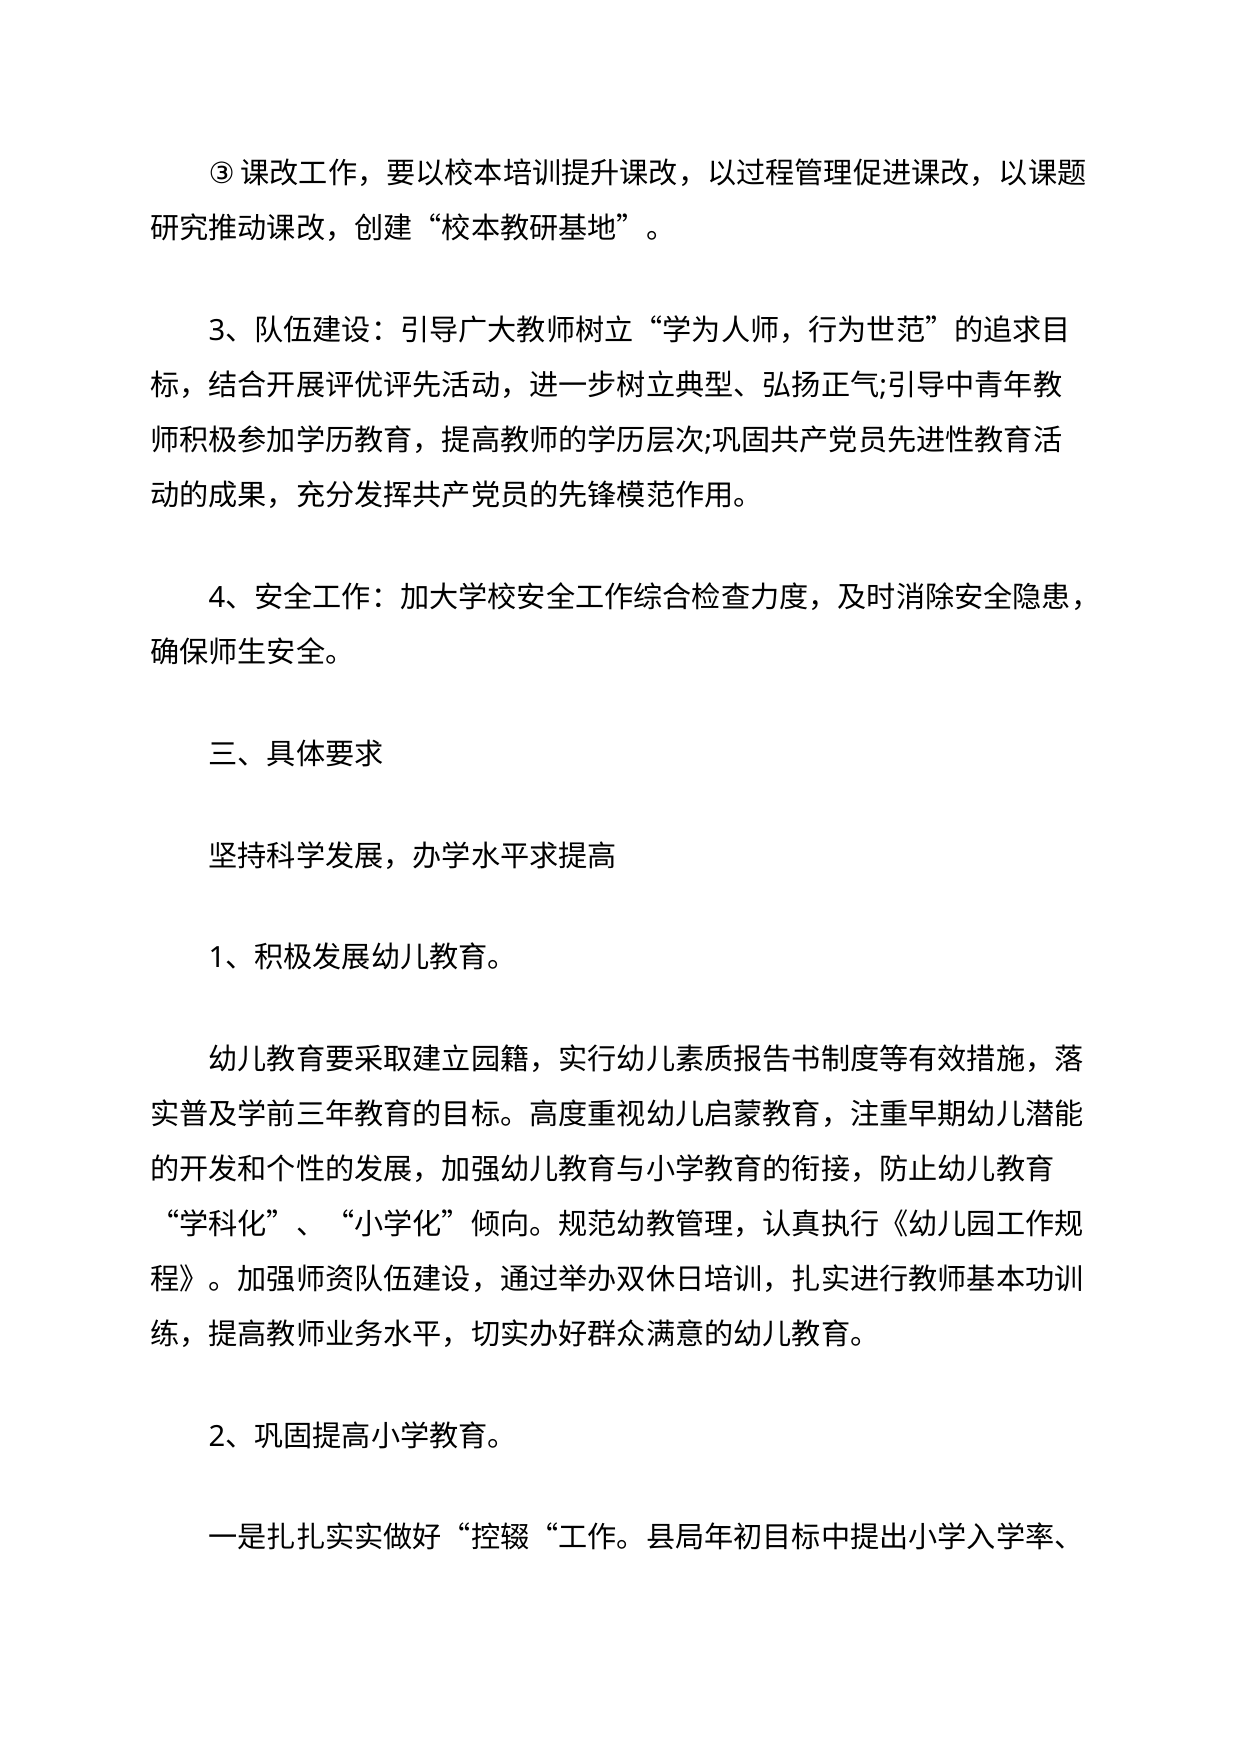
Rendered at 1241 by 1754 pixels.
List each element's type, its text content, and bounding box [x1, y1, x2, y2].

text 三、具体要求 [150, 730, 1090, 773]
text 2、巩固提高小学教育。 [150, 1412, 1090, 1454]
text 幼儿教育要采取建立园籍，实行幼儿素质报告书制度等有效措施，落实普及学前三年教育的目标。高度重视幼儿启蒙教育，注重早期幼儿潜能的开发和个性的发展，加强幼儿教育与小学教育的衔接，防止幼儿教育“学科化”、“小学化”倾向。规范幼教管理，认真执行《幼儿园工作规程》。加强师资队伍建设，通过举办双休日培训，扎实进行教师基本功训练，提高教师业务水平，切实办好群众满意的幼儿教育。 [150, 1036, 1090, 1353]
text 3、队伍建设：引导广大教师树立“学为人师，行为世范”的追求目标，结合开展评优评先活动，进一步树立典型、弘扬正气;引导中青年教师积极参加学历教育，提高教师的学历层次;巩固共产党员先进性教育活动的成果，充分发挥共产党员的先锋模范作用。 [150, 307, 1090, 514]
text 4、安全工作：加大学校安全工作综合检查力度，及时消除安全隐患，确保师生安全。 [150, 573, 1090, 671]
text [150, 1514, 1090, 1556]
text 1、积极发展幼儿教育。 [150, 934, 1090, 976]
text 坚持科学发展，办学水平求提高 [150, 832, 1090, 874]
text ③课改工作，要以校本培训提升课改，以过程管理促进课改，以课题研究推动课改，创建“校本教研基地”。 [150, 150, 1090, 247]
